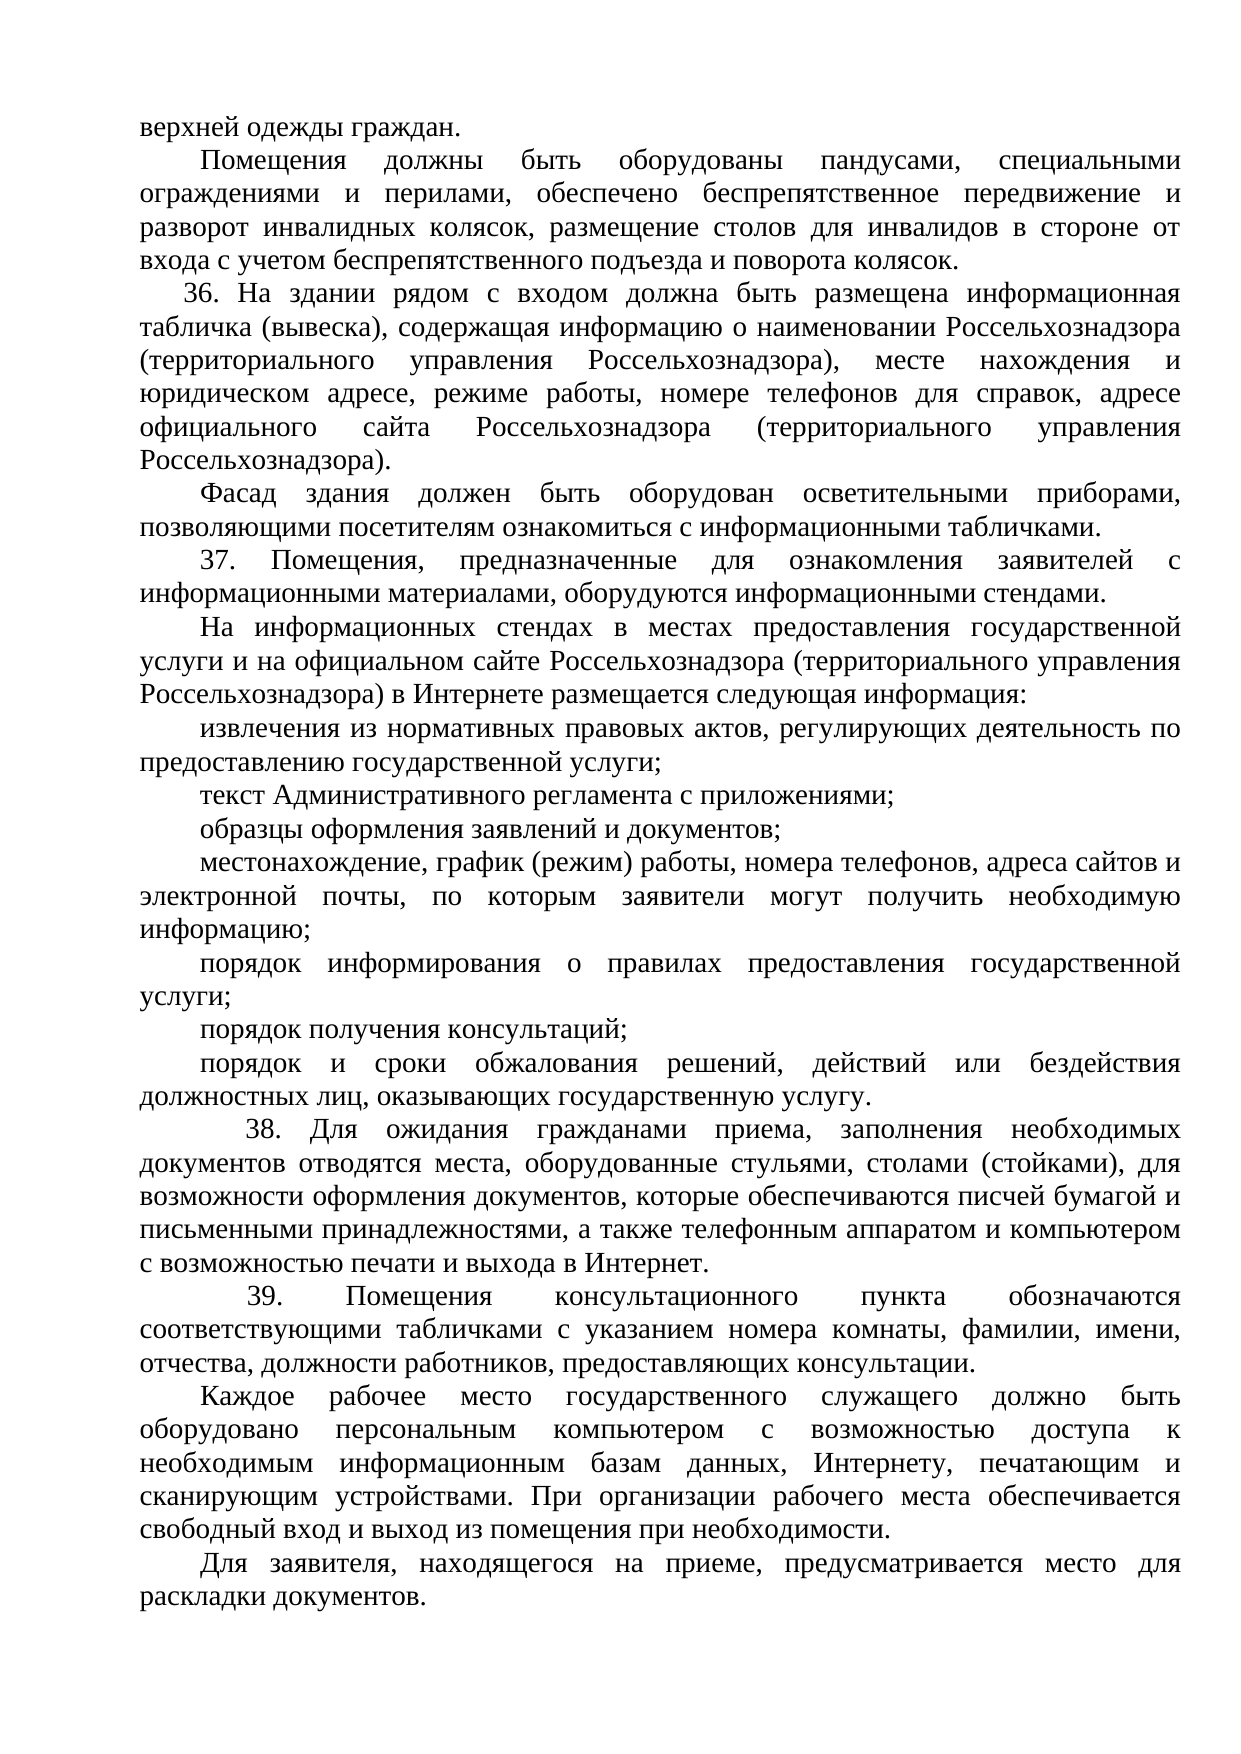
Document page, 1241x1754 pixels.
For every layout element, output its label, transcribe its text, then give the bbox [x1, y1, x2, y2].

text порядок и сроки обжалования решений, действий или бездействия должностных лиц, оказывающих государственную услугу. [139, 1045, 1182, 1112]
text 36. На здании рядом с входом должна быть размещена информационная табличка (вывеска), содержащая информацию о наименовании Россельхознадзора (территориального управления Россельхознадзора), месте нахождения и юридическом адресе, режиме работы, номере телефонов для справок, адресе официального сайта Россельхознадзора (территориального управления Россельхознадзора). [139, 276, 1182, 476]
text 38. Для ожидания гражданами приема, заполнения необходимых документов отводятся места, оборудованные стульями, столами (стойками), для возможности оформления документов, которые обеспечиваются писчей бумагой и письменными принадлежностями, а также телефонным аппаратом и компьютером с возможностью печати и выхода в Интернет. [139, 1112, 1182, 1279]
text Помещения должны быть оборудованы пандусами, специальными ограждениями и перилами, обеспечено беспрепятственное передвижение и разворот инвалидных колясок, размещение столов для инвалидов в стороне от входа с учетом беспрепятственного подъезда и поворота колясок. [139, 143, 1182, 276]
text Каждое рабочее место государственного служащего должно быть оборудовано персональным компьютером с возможностью доступа к необходимым информационным базам данных, Интернету, печатающим и сканирующим устройствами. При организации рабочего места обеспечивается свободный вход и выход из помещения при необходимости. [139, 1379, 1182, 1545]
text текст Административного регламента с приложениями; [139, 777, 1182, 811]
text порядок получения консультаций; [139, 1012, 1182, 1045]
text порядок информирования о правилах предоставления государственной услуги; [139, 945, 1182, 1012]
text На информационных стендах в местах предоставления государственной услуги и на официальном сайте Россельхознадзора (территориального управления Россельхознадзора) в Интернете размещается следующая информация: [139, 609, 1182, 710]
text местонахождение, график (режим) работы, номера телефонов, адреса сайтов и электронной почты, по которым заявители могут получить необходимую информацию; [139, 844, 1182, 945]
text 39. Помещения консультационного пункта обозначаются соответствующими табличками с указанием номера комнаты, фамилии, имени, отчества, должности работников, предоставляющих консультации. [139, 1279, 1182, 1379]
text Фасад здания должен быть оборудован осветительными приборами, позволяющими посетителям ознакомиться с информационными табличками. [139, 476, 1182, 543]
text Для заявителя, находящегося на приеме, предусматривается место для раскладки документов. [139, 1545, 1182, 1612]
text 37. Помещения, предназначенные для ознакомления заявителей с информационными материалами, оборудуются информационными стендами. [139, 543, 1182, 609]
text образцы оформления заявлений и документов; [139, 811, 1182, 844]
text извлечения из нормативных правовых актов, регулирующих деятельность по предоставлению государственной услуги; [139, 710, 1182, 777]
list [139, 109, 1182, 143]
